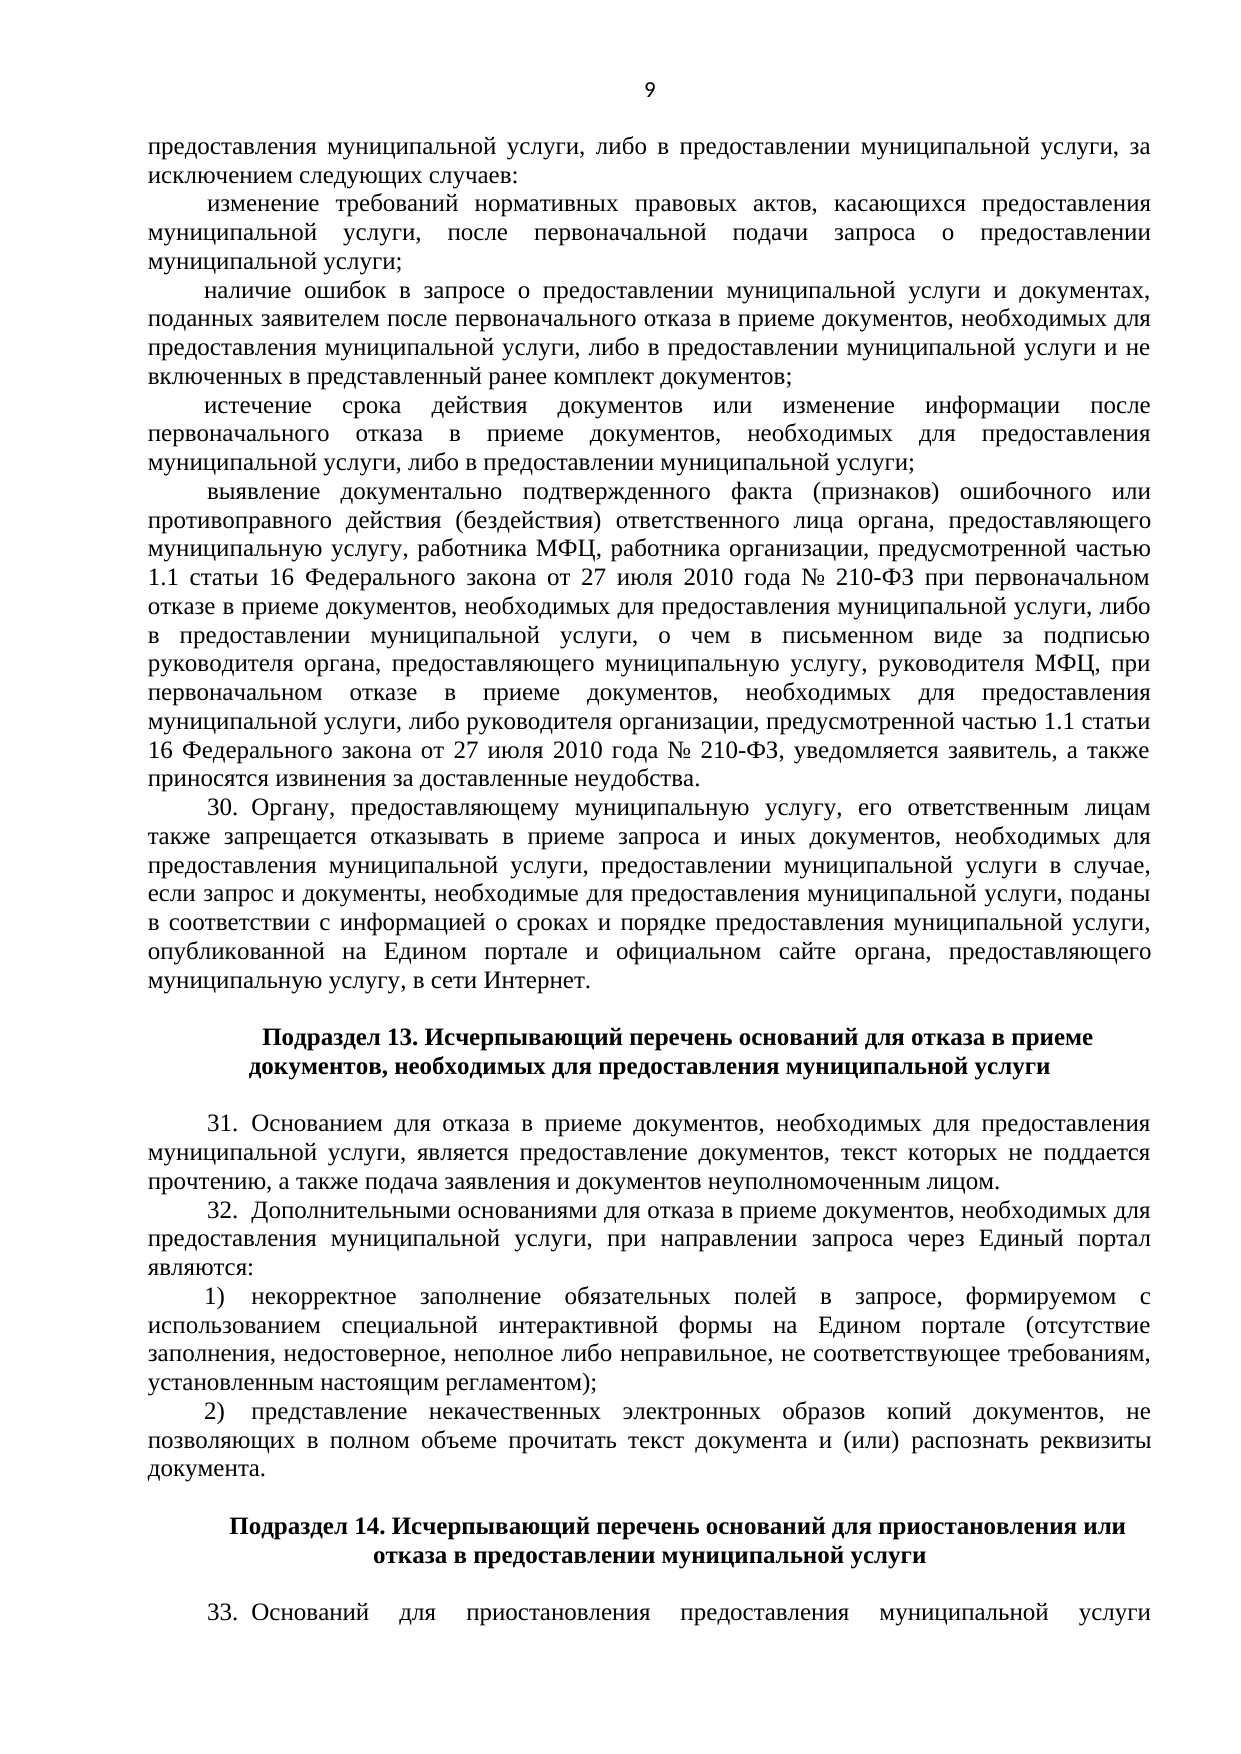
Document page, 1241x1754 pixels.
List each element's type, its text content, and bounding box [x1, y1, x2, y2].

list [148, 1597, 1152, 1626]
list Основанием для отказа в приеме документов, необходимых для предоставления муниципальной услуги, является предоставление документов, текст которых не поддается прочтению, а также подача заявления и документов неуполномоченным лицом. [148, 1108, 1152, 1195]
list Органу, предоставляющему муниципальную услугу, его ответственным лицам также запрещается отказывать в приеме запроса и иных документов, необходимых для предоставления муниципальной услуги, предоставлении муниципальной услуги в случае, если запрос и документы, необходимые для предоставления муниципальной услуги, поданы в соответствии с информацией о сроках и порядке предоставления муниципальной услуги, опубликованной на Едином портале и официальном сайте органа, предоставляющего муниципальную услугу, в сети Интернет. [148, 792, 1152, 993]
text Подраздел 14. Исчерпывающий перечень оснований для приостановления или отказа в предоставлении муниципальной услуги [148, 1511, 1152, 1568]
list представление некачественных электронных образов копий документов, не позволяющих в полном объеме прочитать текст документа и (или) распознать реквизиты документа. [148, 1396, 1152, 1482]
list некорректное заполнение обязательных полей в запросе, формируемом с использованием специальной интерактивной формы на Едином портале (отсутствие заполнения, недостоверное, неполное либо неправильное, не соответствующее требованиям, установленным настоящим регламентом); [148, 1281, 1152, 1396]
text выявление документально подтвержденного факта (признаков) ошибочного или противоправного действия (бездействия) ответственного лица органа, предоставляющего муниципальную услугу, работника МФЦ, работника организации, предусмотренной частью 1.1 статьи 16 Федерального закона от 27 июля 2010 года № 210-ФЗ при первоначальном отказе в приеме документов, необходимых для предоставления муниципальной услуги, либо в предоставлении муниципальной услуги, о чем в письменном виде за подписью руководителя органа, предоставляющего муниципальную услугу, руководителя МФЦ, при первоначальном отказе в приеме документов, необходимых для предоставления муниципальной услуги, либо руководителя организации, предусмотренной частью 1.1 статьи 16 Федерального закона от 27 июля 2010 года № 210-ФЗ, уведомляется заявитель, а также приносятся извинения за доставленные неудобства. [148, 476, 1152, 792]
text истечение срока действия документов или изменение информации после первоначального отказа в приеме документов, необходимых для предоставления муниципальной услуги, либо в предоставлении муниципальной услуги; [148, 390, 1152, 476]
text Подраздел 13. Исчерпывающий перечень оснований для отказа в приеме документов, необходимых для предоставления муниципальной услуги [148, 1022, 1152, 1080]
text наличие ошибок в запросе о предоставлении муниципальной услуги и документах, поданных заявителем после первоначального отказа в приеме документов, необходимых для предоставления муниципальной услуги, либо в предоставлении муниципальной услуги и не включенных в представленный ранее комплект документов; [148, 275, 1152, 390]
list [148, 131, 1152, 188]
list Дополнительными основаниями для отказа в приеме документов, необходимых для предоставления муниципальной услуги, при направлении запроса через Единый портал являются: [148, 1195, 1152, 1281]
list изменение требований нормативных правовых актов, касающихся предоставления муниципальной услуги, после первоначальной подачи запроса о предоставлении муниципальной услуги; [148, 188, 1152, 275]
